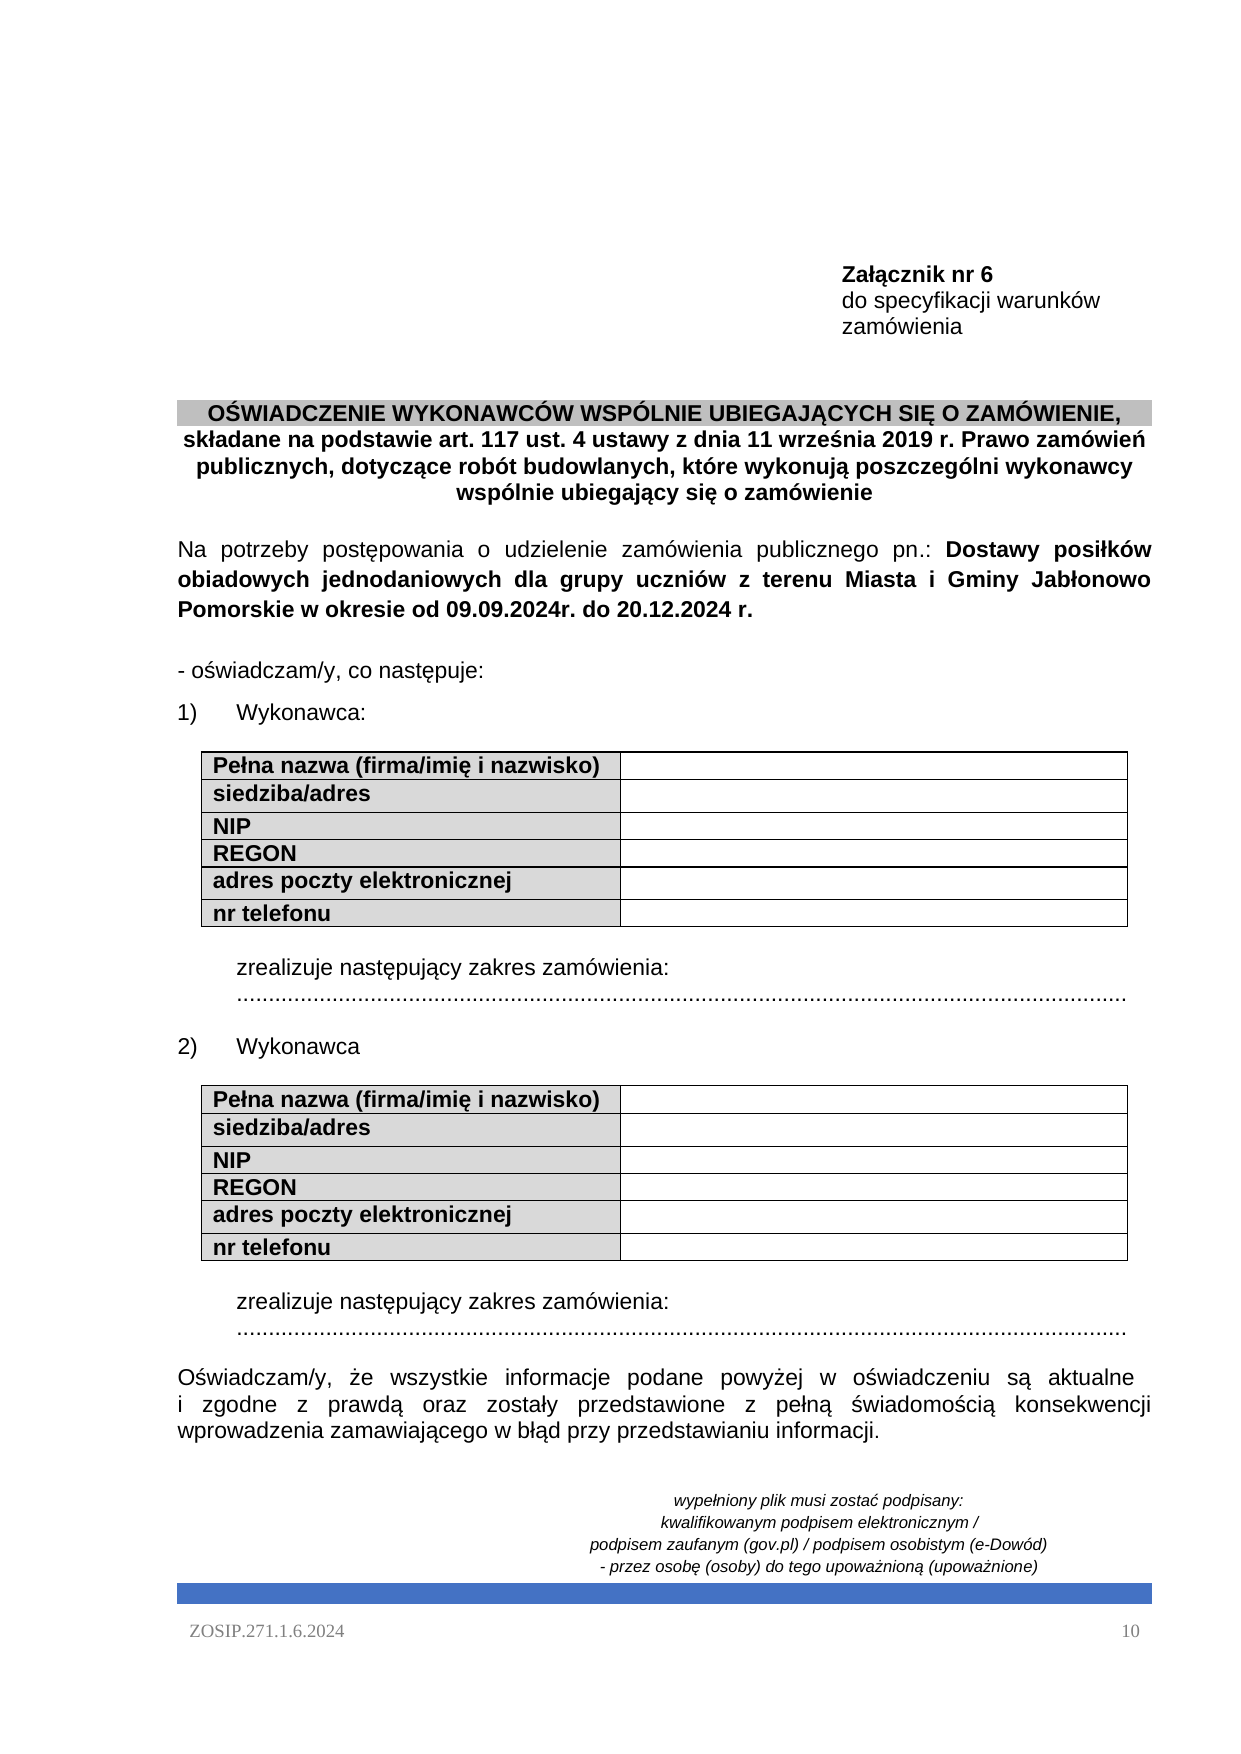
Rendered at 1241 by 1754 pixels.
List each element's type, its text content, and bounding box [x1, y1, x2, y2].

text Oświadczam/y, że wszystkie informacje podane powyżej w oświadczeniu są aktualne i zgodne z prawdą oraz zostały przedstawione z pełną świadomością konsekwencji wprowadzenia zamawiającego w błąd przy przedstawianiu informacji. [177, 1364, 1152, 1443]
text OŚWIADCZENIE WYKONAWCÓW WSPÓLNIE UBIEGAJĄCYCH SIĘ O ZAMÓWIENIE, [177, 400, 1152, 426]
text - przez osobę (osoby) do tego upoważnioną (upoważnione) [487, 1557, 1152, 1576]
table_cell NIP [202, 813, 620, 839]
table_header Pełna nazwa (firma/imię i nazwisko) [202, 1086, 620, 1113]
table_cell [621, 900, 1127, 926]
text kwalifikowanym podpisem elektronicznym / [487, 1513, 1152, 1532]
text składane na podstawie art. 117 ust. 4 ustawy z dnia 11 września 2019 r. Prawo zamówień publicznych, dotyczące robót budowlanych, które wykonują poszczególni wykonawcy wspólnie ubiegający się o zamówienie [177, 426, 1152, 506]
table_header Pełna nazwa (firma/imię i nazwisko) [202, 753, 620, 779]
table_cell siedziba/adres [202, 1114, 620, 1146]
text podpisem zaufanym (gov.pl) / podpisem osobistym (e-Dowód) [487, 1535, 1152, 1554]
table_cell [621, 813, 1127, 839]
table_cell adres poczty elektronicznej [202, 868, 620, 899]
table_cell [621, 780, 1127, 812]
table_cell [621, 1174, 1127, 1200]
text ............................................................................................................................................ [236, 1314, 1152, 1340]
table_header [621, 1086, 1127, 1113]
table_cell [621, 1147, 1127, 1173]
text do specyfikacji warunków zamówienia [842, 287, 1152, 340]
table_cell [621, 1201, 1127, 1233]
table_cell [621, 1234, 1127, 1260]
table_cell [621, 868, 1127, 899]
list Wykonawca: [177, 699, 1152, 725]
table_cell [621, 840, 1127, 866]
text wypełniony plik musi zostać podpisany: [487, 1491, 1152, 1510]
table_cell nr telefonu [202, 900, 620, 926]
table_cell nr telefonu [202, 1234, 620, 1260]
text 2) Wykonawca [177, 1033, 1152, 1059]
table_cell REGON [202, 840, 620, 866]
text zrealizuje następujący zakres zamówienia: [236, 954, 1152, 980]
table_cell [621, 1114, 1127, 1146]
table_cell NIP [202, 1147, 620, 1173]
text - oświadczam/y, co następuje: [177, 626, 1152, 683]
text zrealizuje następujący zakres zamówienia: [236, 1288, 1152, 1314]
table_cell adres poczty elektronicznej [202, 1201, 620, 1233]
text Załącznik nr 6 [842, 261, 1152, 287]
table_cell REGON [202, 1174, 620, 1200]
text ............................................................................................................................................ [236, 980, 1152, 1006]
text Na potrzeby postępowania o udzielenie zamówienia publicznego pn.: Dostawy posiłków obiadowych jednodaniowych dla grupy uczniów z terenu Miasta i Gminy Jabłonowo Pomorskie w okresie od 09.09.2024r. do 20.12.2024 r. [177, 536, 1152, 622]
table_cell siedziba/adres [202, 780, 620, 812]
table_header [621, 753, 1127, 779]
